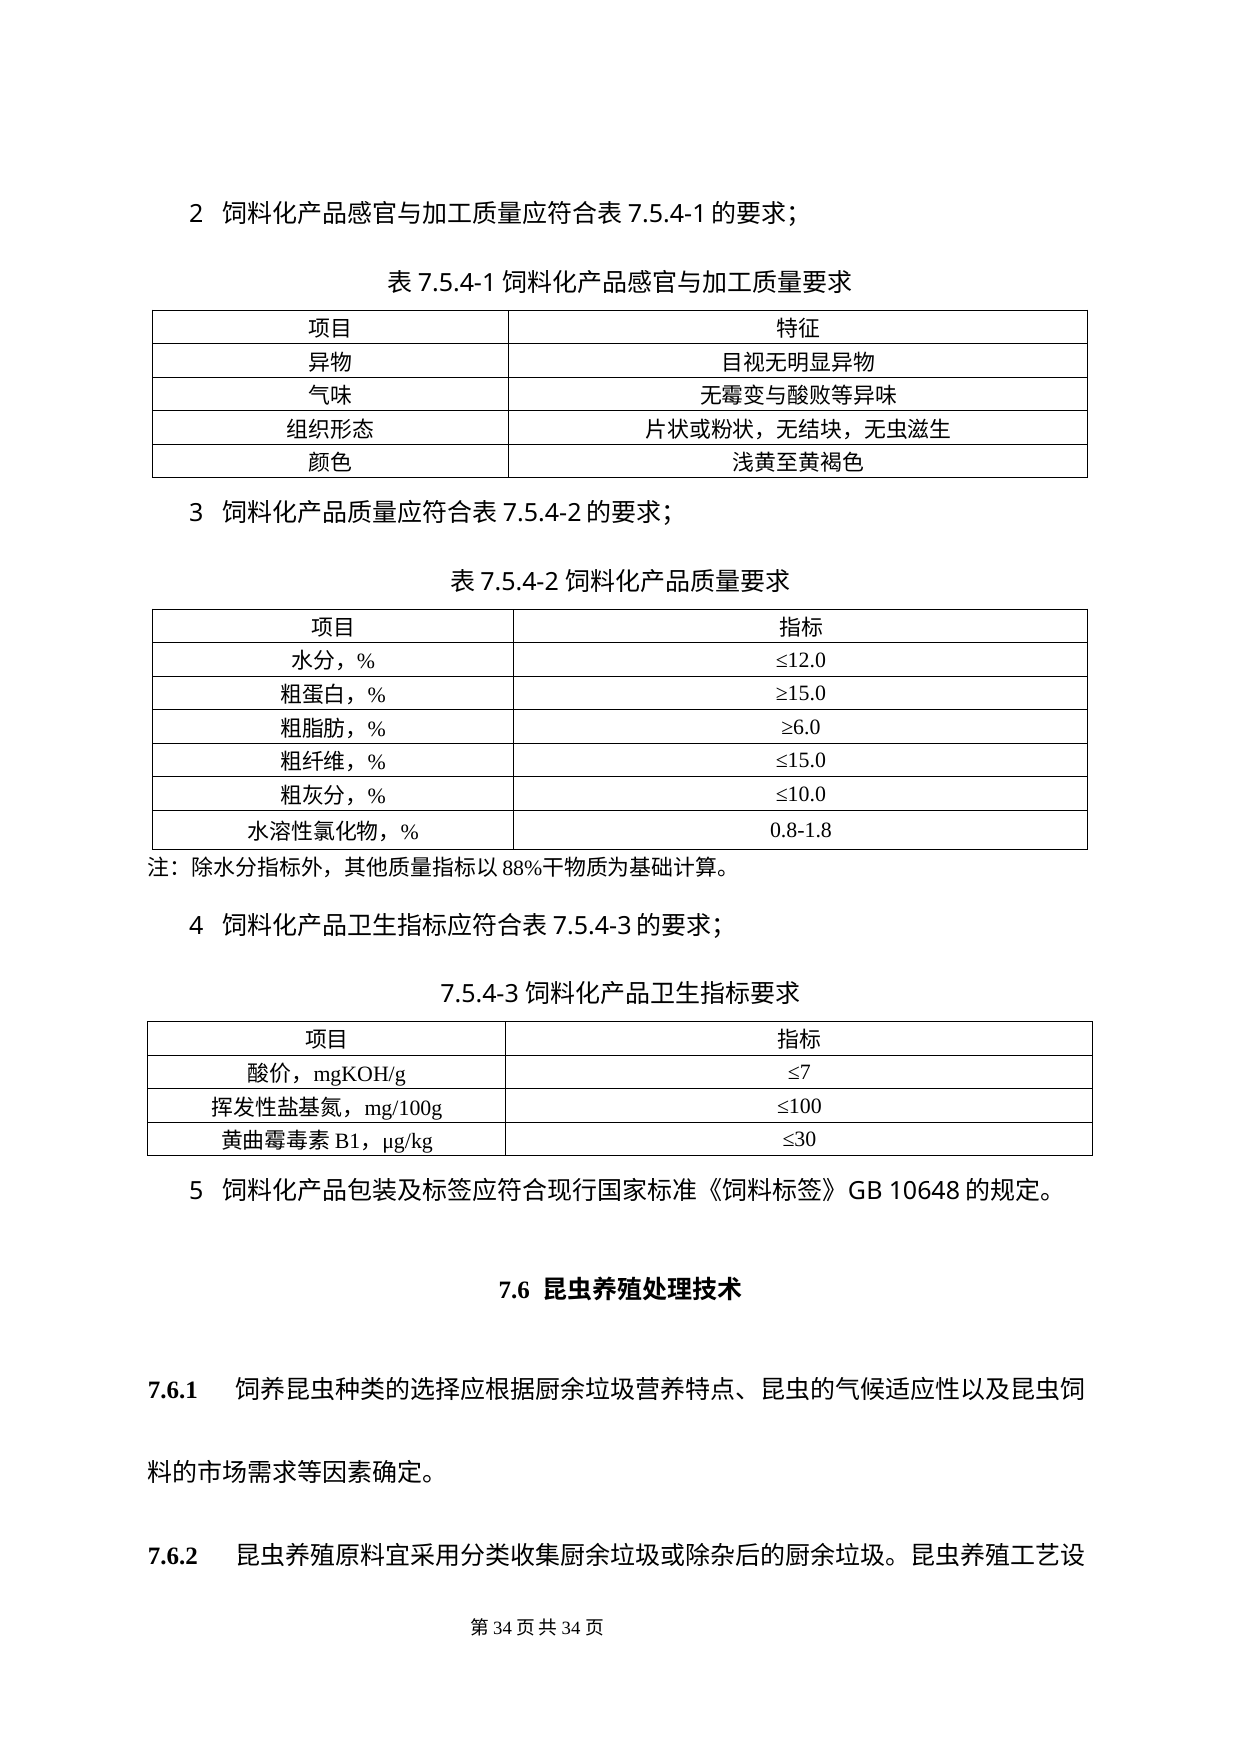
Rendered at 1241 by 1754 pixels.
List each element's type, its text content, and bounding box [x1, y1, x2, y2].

table_cell ≤100 [506, 1089, 1092, 1122]
text 注：除水分指标外，其他质量指标以88%干物质为基础计算。 [148, 849, 1093, 881]
table_cell ≤7 [506, 1056, 1092, 1088]
table_cell 气味 [153, 378, 508, 410]
table_cell ≤15.0 [514, 744, 1087, 776]
table_cell 粗纤维，% [153, 744, 513, 776]
table_cell ≤30 [506, 1123, 1092, 1155]
table_cell 无霉变与酸败等异味 [509, 378, 1087, 410]
list 料的市场需求等因素确定。 [148, 1438, 1093, 1503]
table_cell 水分，% [153, 643, 513, 676]
list 昆虫养殖原料宜采用分类收集厨余垃圾或除杂后的厨余垃圾。昆虫养殖工艺设 [148, 1521, 1093, 1586]
text 表7.5.4-2 饲料化产品质量要求 [148, 561, 1093, 598]
list 饲料化产品质量应符合表7.5.4-2的要求； [148, 478, 1093, 543]
table_cell 粗脂肪，% [153, 710, 513, 743]
table_cell ≤10.0 [514, 777, 1087, 810]
table_cell 水溶性氯化物，% [153, 811, 513, 848]
table_header 项目 [153, 610, 513, 642]
table_header 项目 [153, 311, 508, 343]
table_cell 片状或粉状，无结块，无虫滋生 [509, 411, 1087, 444]
list 饲料化产品感官与加工质量应符合表7.5.4-1的要求； [148, 179, 1093, 244]
table_cell 酸价，mgKOH/g [148, 1056, 505, 1088]
subtitle 7.6 昆虫养殖处理技术 [148, 1256, 1093, 1321]
list 饲养昆虫种类的选择应根据厨余垃圾营养特点、昆虫的气候适应性以及昆虫饲 [148, 1355, 1093, 1420]
table_cell 0.8-1.8 [514, 811, 1087, 848]
table_cell 浅黄至黄褐色 [509, 445, 1087, 477]
text 表7.5.4-1 饲料化产品感官与加工质量要求 [148, 262, 1093, 299]
table_header 特征 [509, 311, 1087, 343]
table_cell 黄曲霉毒素B1，μg/kg [148, 1123, 505, 1155]
table_cell 颜色 [153, 445, 508, 477]
table_cell 粗蛋白，% [153, 677, 513, 709]
table_header 项目 [148, 1022, 505, 1054]
text 7.5.4-3 饲料化产品卫生指标要求 [148, 974, 1093, 1010]
table_cell ≥15.0 [514, 677, 1087, 709]
table_cell ≤12.0 [514, 643, 1087, 676]
list 饲料化产品卫生指标应符合表7.5.4-3的要求； [148, 891, 1093, 956]
table_header 指标 [506, 1022, 1092, 1054]
table_cell 粗灰分，% [153, 777, 513, 810]
table_cell 组织形态 [153, 411, 508, 444]
list 饲料化产品包装及标签应符合现行国家标准《饲料标签》GB 10648的规定。 [148, 1156, 1093, 1221]
table_cell 挥发性盐基氮，mg/100g [148, 1089, 505, 1122]
table_header 指标 [514, 610, 1087, 642]
table_cell ≥6.0 [514, 710, 1087, 743]
table_cell 目视无明显异物 [509, 344, 1087, 377]
table_cell 异物 [153, 344, 508, 377]
